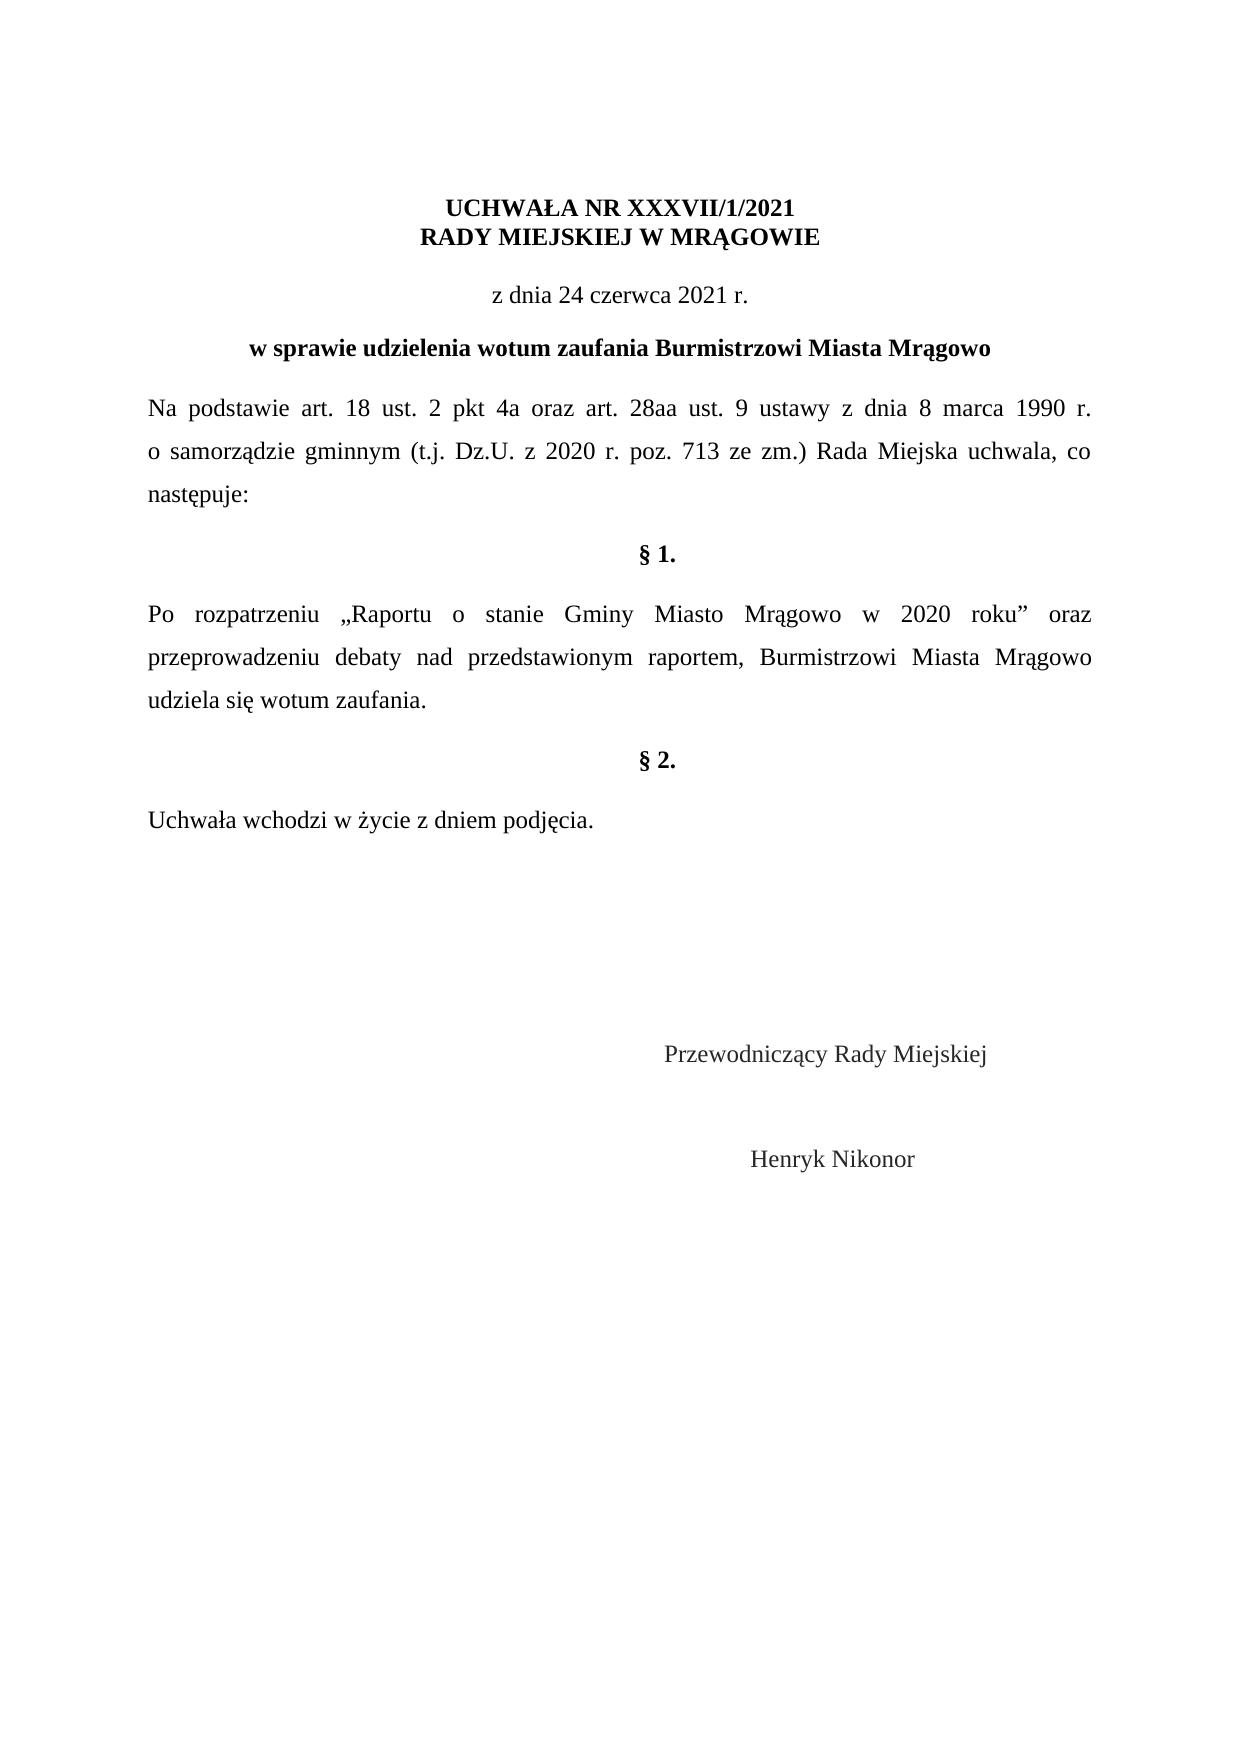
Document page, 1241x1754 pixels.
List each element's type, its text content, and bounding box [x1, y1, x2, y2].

text UCHWAŁA NR XXXVII/1/2021 [148, 193, 1093, 222]
text Na podstawie art. 18 ust. 2 pkt 4a oraz art. 28aa ust. 9 ustawy z dnia 8 marca 1990 r. o samorządzie gminnym (t.j. Dz.U. z 2020 r. poz. 713 ze zm.) Rada Miejska uchwala, co następuje: [148, 393, 1093, 508]
text Po rozpatrzeniu „Raportu o stanie Gminy Miasto Mrągowo w 2020 roku” oraz przeprowadzeniu debaty nad przedstawionym raportem, Burmistrzowi Miasta Mrągowo udziela się wotum zaufania. [148, 599, 1093, 714]
text § 2. [148, 745, 1093, 774]
text Przewodniczący Rady Miejskiej [664, 1039, 1093, 1068]
text § 1. [148, 539, 1093, 568]
text Henryk Nikonor [148, 1144, 1093, 1173]
text Uchwała wchodzi w życie z dniem podjęcia. [148, 805, 1093, 834]
text z dnia 24 czerwca 2021 r. [148, 280, 1093, 308]
text RADY MIEJSKIEJ W MRĄGOWIE [148, 222, 1093, 251]
text w sprawie udzielenia wotum zaufania Burmistrzowi Miasta Mrągowo [148, 333, 1093, 362]
